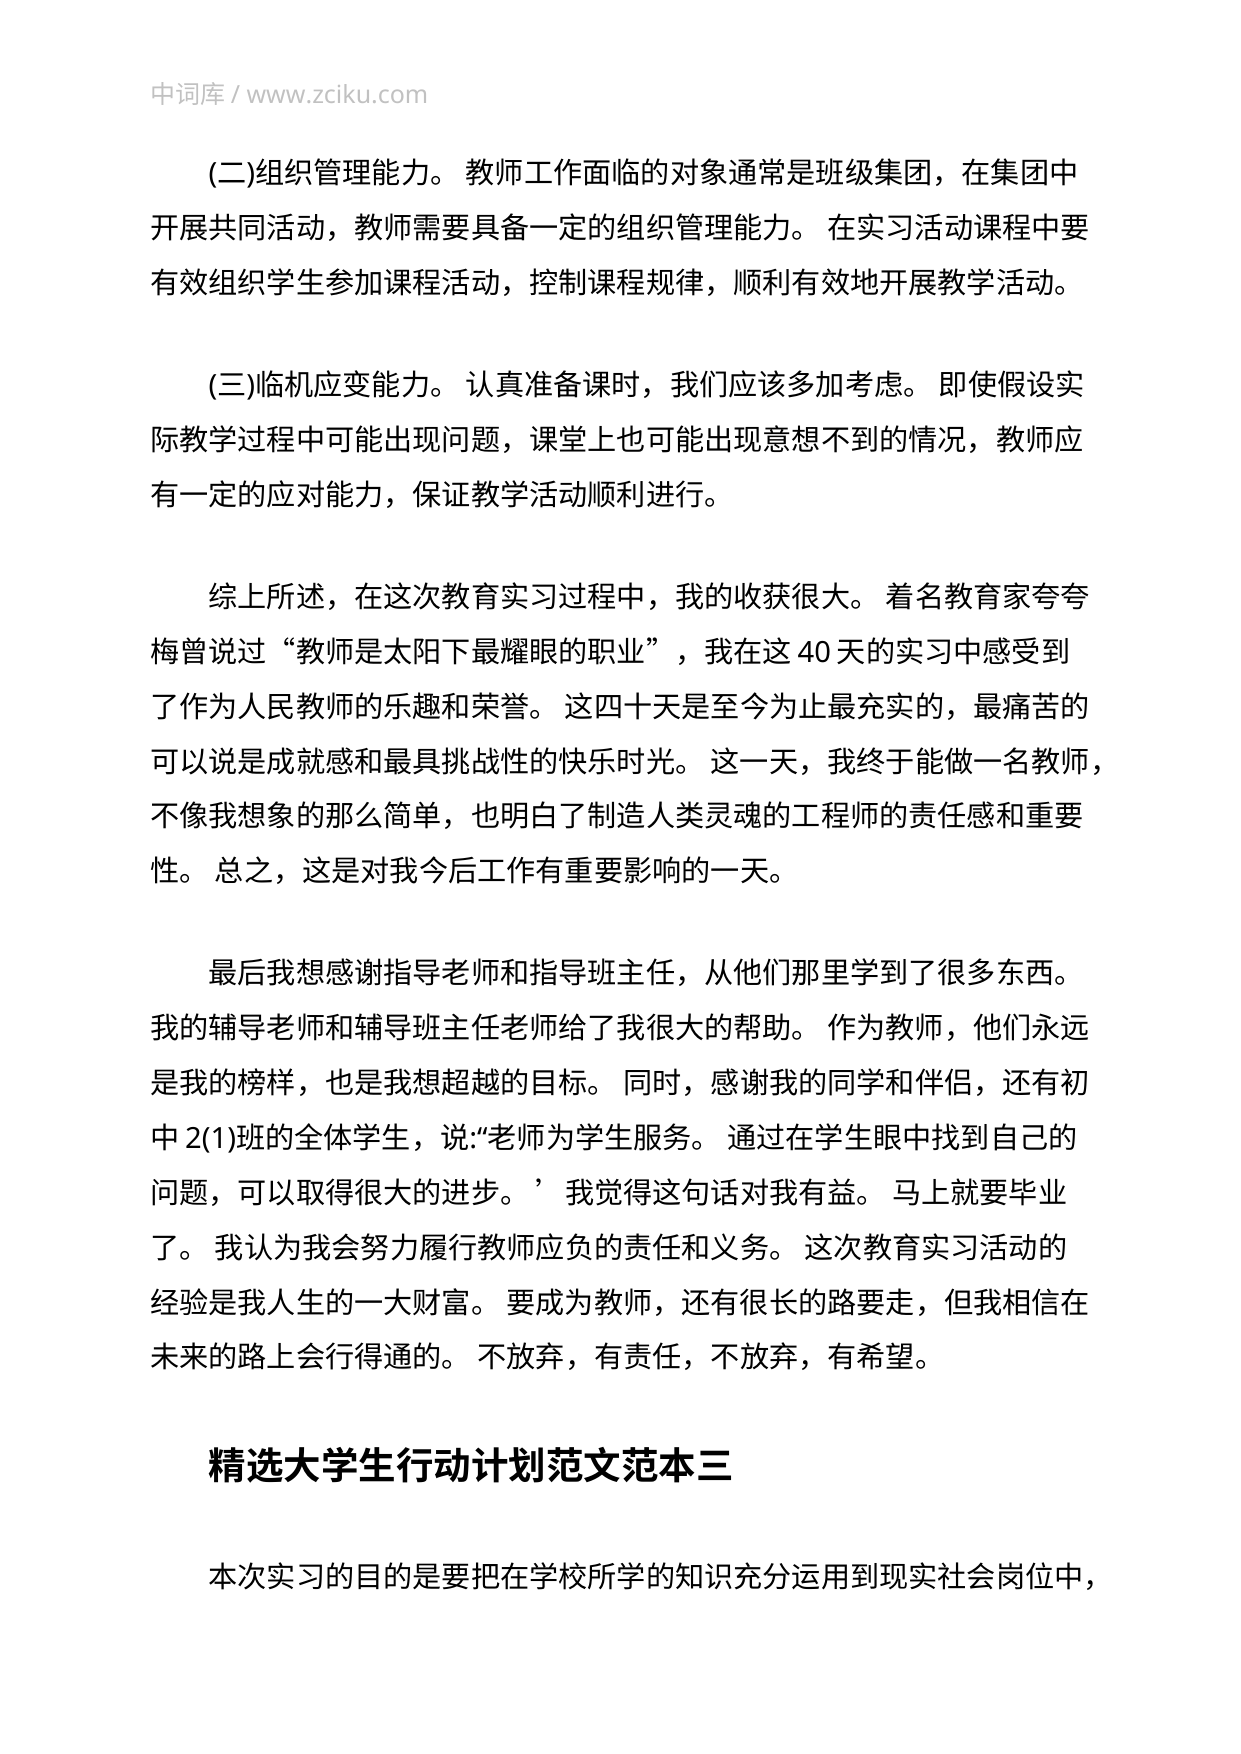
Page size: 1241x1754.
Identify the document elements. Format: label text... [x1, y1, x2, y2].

text 精选大学生行动计划范文范本三 [150, 1436, 1090, 1490]
text (三)临机应变能力。 认真准备课时，我们应该多加考虑。 即使假设实际教学过程中可能出现问题，课堂上也可能出现意想不到的情况，教师应有一定的应对能力，保证教学活动顺利进行。 [150, 362, 1090, 514]
text (二)组织管理能力。 教师工作面临的对象通常是班级集团，在集团中开展共同活动，教师需要具备一定的组织管理能力。 在实习活动课程中要有效组织学生参加课程活动，控制课程规律，顺利有效地开展教学活动。 [150, 150, 1090, 302]
text 综上所述，在这次教育实习过程中，我的收获很大。 着名教育家夸夸梅曾说过“教师是太阳下最耀眼的职业”，我在这40天的实习中感受到了作为人民教师的乐趣和荣誉。 这四十天是至今为止最充实的，最痛苦的可以说是成就感和最具挑战性的快乐时光。 这一天，我终于能做一名教师，不像我想象的那么简单，也明白了制造人类灵魂的工程师的责任感和重要性。 总之，这是对我今后工作有重要影响的一天。 [150, 573, 1090, 890]
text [150, 1553, 1090, 1596]
text 最后我想感谢指导老师和指导班主任，从他们那里学到了很多东西。 我的辅导老师和辅导班主任老师给了我很大的帮助。 作为教师，他们永远是我的榜样，也是我想超越的目标。 同时，感谢我的同学和伴侣，还有初中2(1)班的全体学生，说:“老师为学生服务。 通过在学生眼中找到自己的问题，可以取得很大的进步。 ’我觉得这句话对我有益。 马上就要毕业了。 我认为我会努力履行教师应负的责任和义务。 这次教育实习活动的经验是我人生的一大财富。 要成为教师，还有很长的路要走，但我相信在未来的路上会行得通的。 不放弃，有责任，不放弃，有希望。 [150, 950, 1090, 1376]
